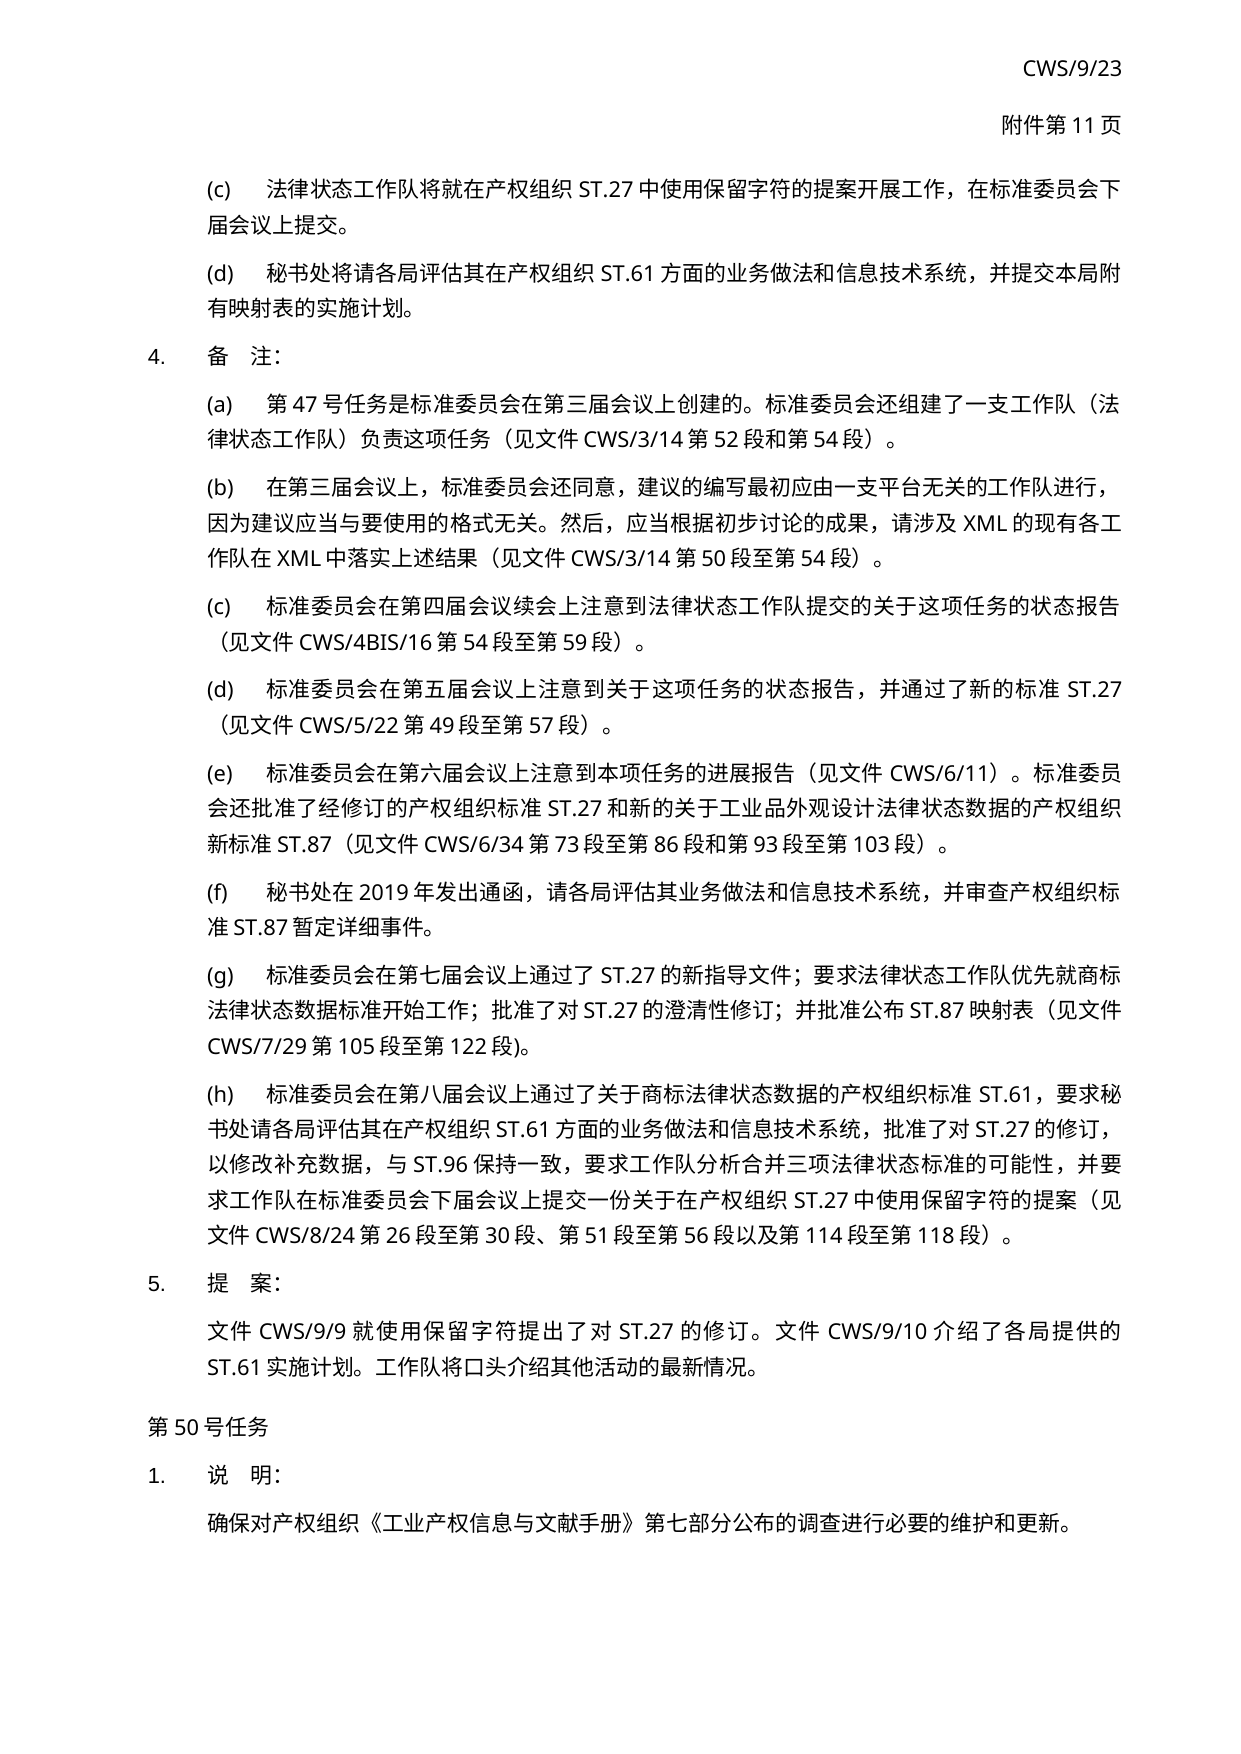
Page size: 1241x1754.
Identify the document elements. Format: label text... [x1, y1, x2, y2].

text (e) 标准委员会在第六届会议上注意到本项任务的进展报告（见文件CWS/6/11）。标准委员会还批准了经修订的产权组织标准ST.27和新的关于工业品外观设计法律状态数据的产权组织新标准ST.87（见文件CWS/6/34第73段至第86段和第93段至第103段）。 [207, 752, 1122, 858]
text (h) 标准委员会在第八届会议上通过了关于商标法律状态数据的产权组织标准ST.61，要求秘书处请各局评估其在产权组织ST.61方面的业务做法和信息技术系统，批准了对ST.27的修订，以修改补充数据，与ST.96保持一致，要求工作队分析合并三项法律状态标准的可能性，并要求工作队在标准委员会下届会议上提交一份关于在产权组织ST.27中使用保留字符的提案（见文件CWS/8/24第26段至第30段、第51段至第56段以及第114段至第118段）。 [207, 1073, 1122, 1250]
text 文件CWS/9/9就使用保留字符提出了对ST.27的修订。文件CWS/9/10介绍了各局提供的ST.61实施计划。工作队将口头介绍其他活动的最新情况。 [207, 1310, 1122, 1381]
text 4. 备 注： [148, 335, 1122, 371]
text (a) 第47号任务是标准委员会在第三届会议上创建的。标准委员会还组建了一支工作队（法律状态工作队）负责这项任务（见文件CWS/3/14第52段和第54段）。 [207, 383, 1122, 454]
text 1. 说 明： [148, 1454, 1122, 1489]
text (d) 标准委员会在第五届会议上注意到关于这项任务的状态报告，并通过了新的标准ST.27（见文件CWS/5/22第49段至第57段）。 [207, 669, 1122, 739]
text 5. 提 案： [148, 1262, 1122, 1298]
text (f) 秘书处在2019年发出通函，请各局评估其业务做法和信息技术系统，并审查产权组织标准ST.87暂定详细事件。 [207, 871, 1122, 942]
text (g) 标准委员会在第七届会议上通过了ST.27的新指导文件；要求法律状态工作队优先就商标法律状态数据标准开始工作；批准了对ST.27的澄清性修订；并批准公布ST.87映射表（见文件CWS/7/29第105段至第122段)。 [207, 954, 1122, 1060]
text 确保对产权组织《工业产权信息与文献手册》第七部分公布的调查进行必要的维护和更新。 [207, 1502, 1122, 1537]
text (b) 在第三届会议上，标准委员会还同意，建议的编写最初应由一支平台无关的工作队进行，因为建议应当与要使用的格式无关。然后，应当根据初步讨论的成果，请涉及XML的现有各工作队在XML中落实上述结果（见文件CWS/3/14第50段至第54段）。 [207, 467, 1122, 573]
subtitle 第50号任务 [148, 1406, 1122, 1442]
text (c) 法律状态工作队将就在产权组织ST.27中使用保留字符的提案开展工作，在标准委员会下届会议上提交。 [207, 169, 1122, 239]
text (c) 标准委员会在第四届会议续会上注意到法律状态工作队提交的关于这项任务的状态报告（见文件CWS/4BIS/16第54段至第59段）。 [207, 585, 1122, 656]
text (d) 秘书处将请各局评估其在产权组织ST.61方面的业务做法和信息技术系统，并提交本局附有映射表的实施计划。 [207, 252, 1122, 323]
